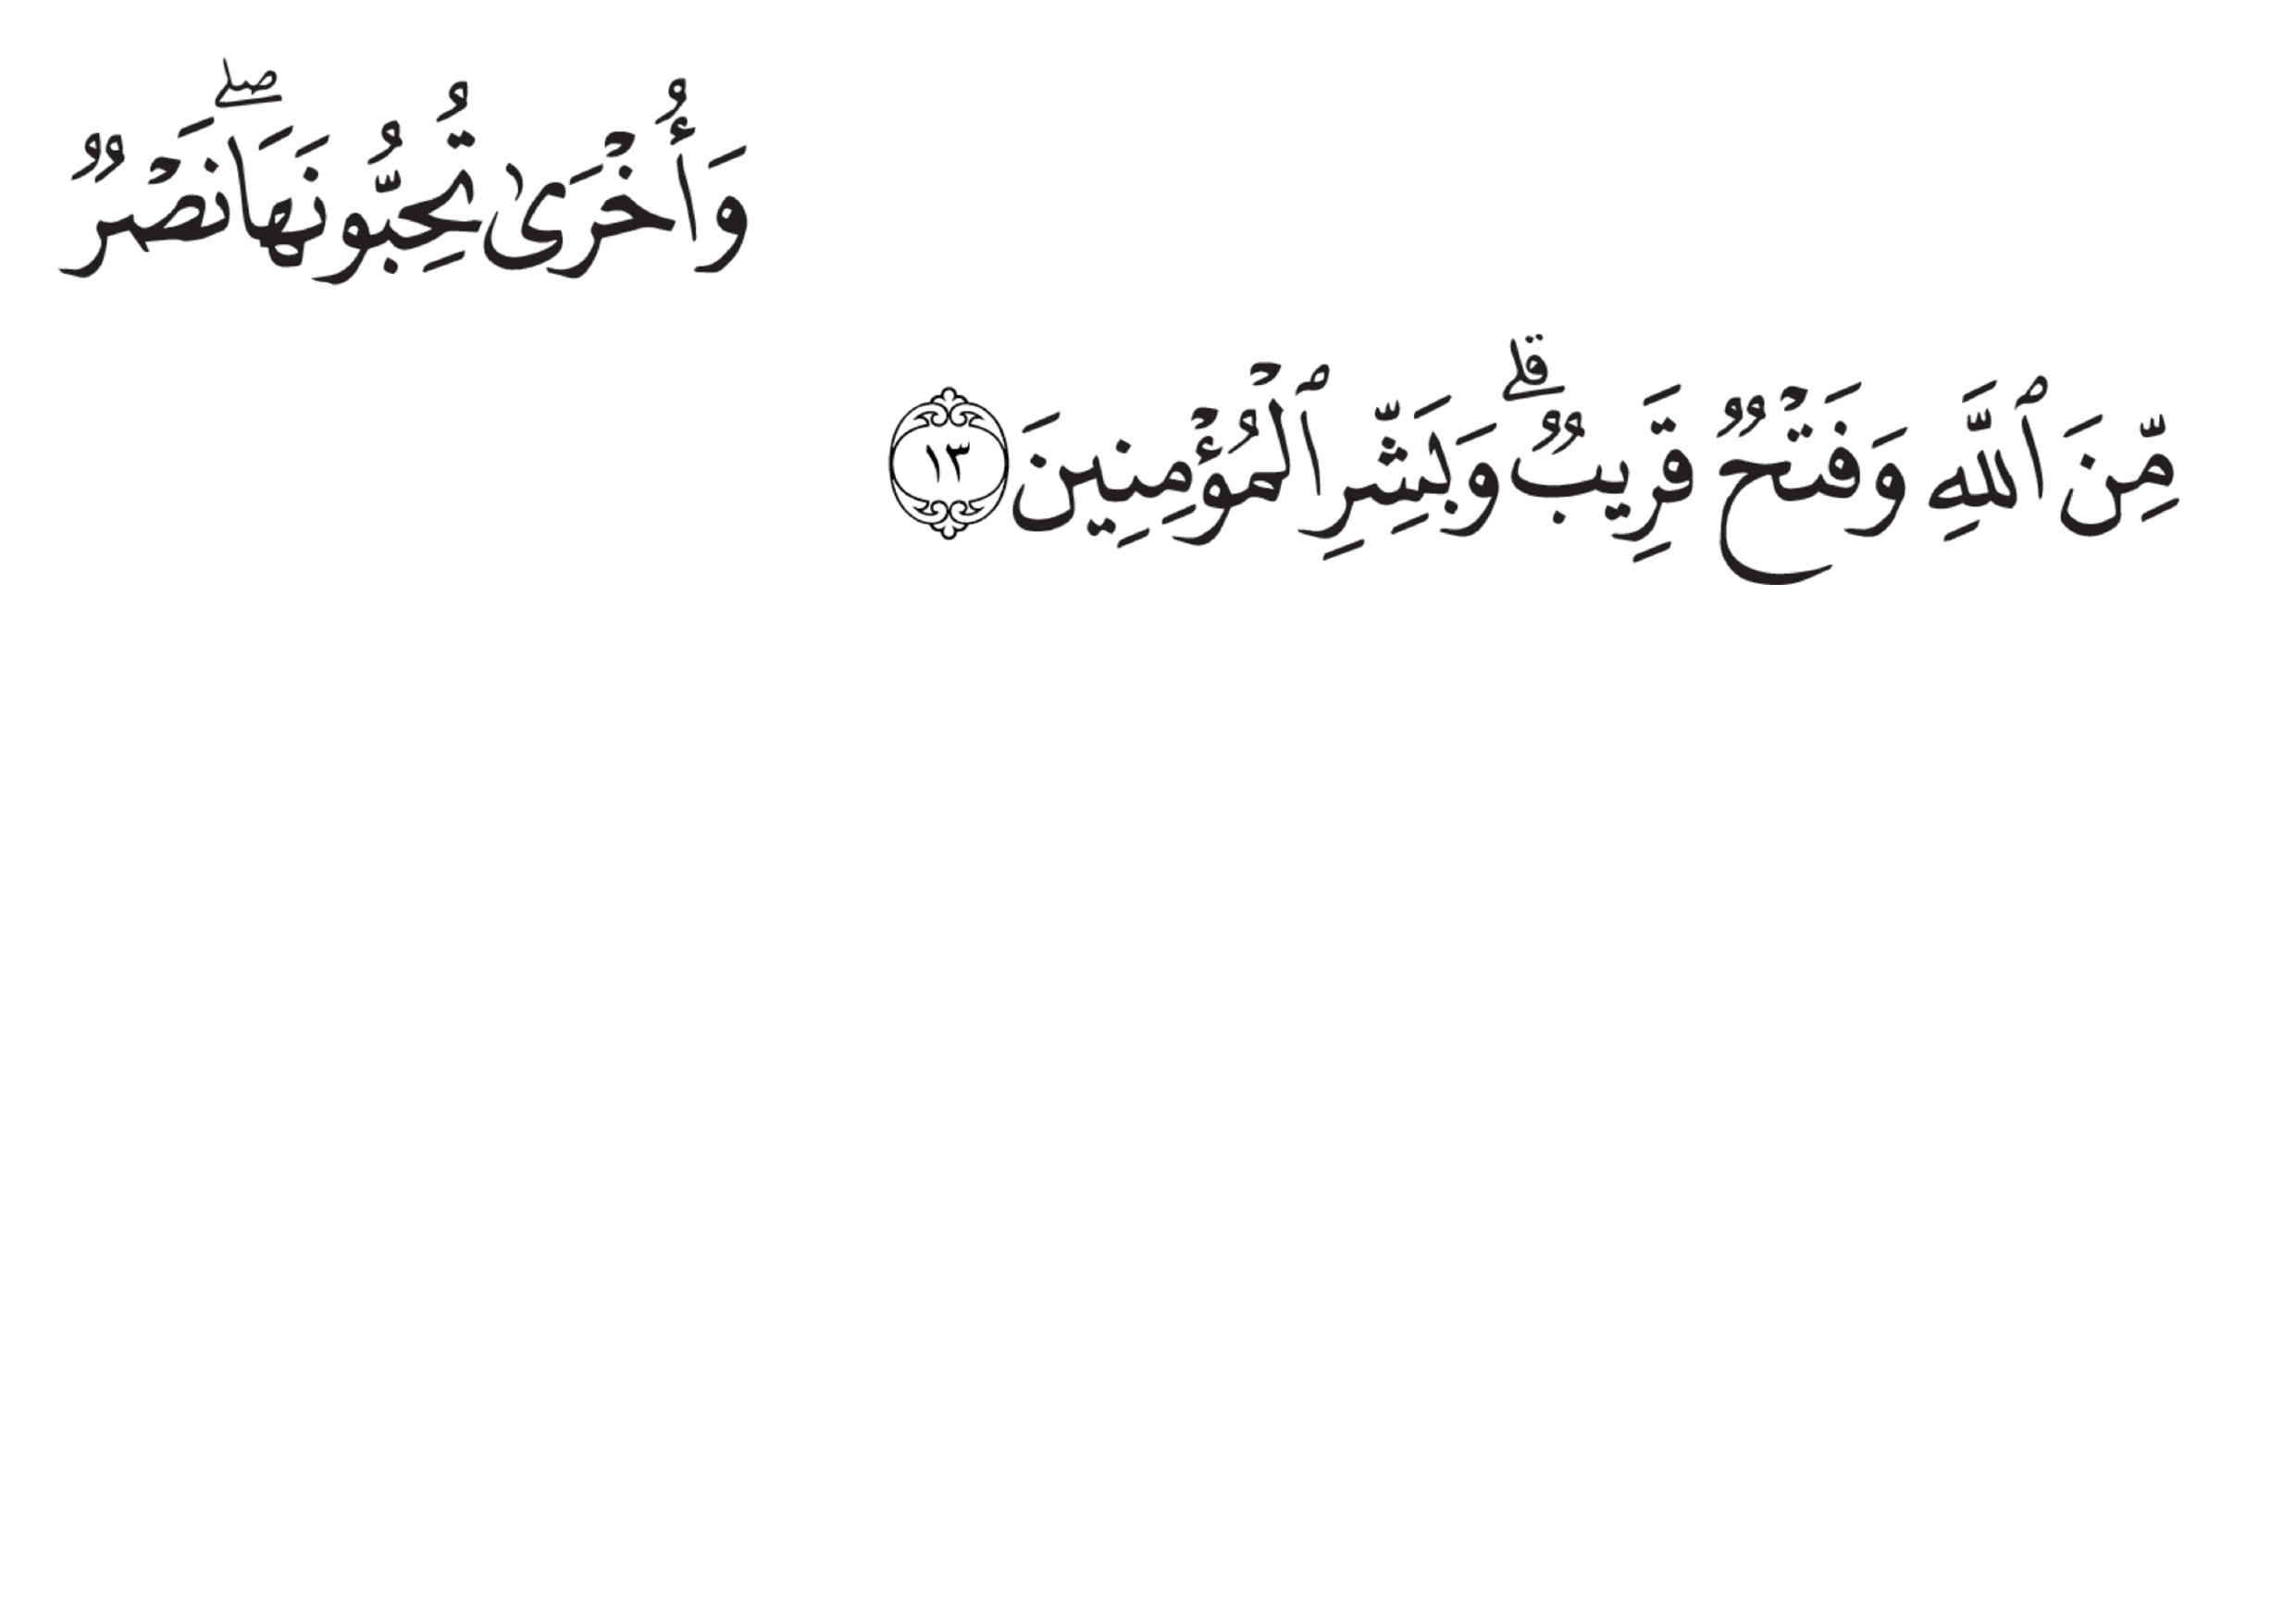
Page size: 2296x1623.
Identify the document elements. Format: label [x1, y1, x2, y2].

picture [57, 57, 2179, 585]
